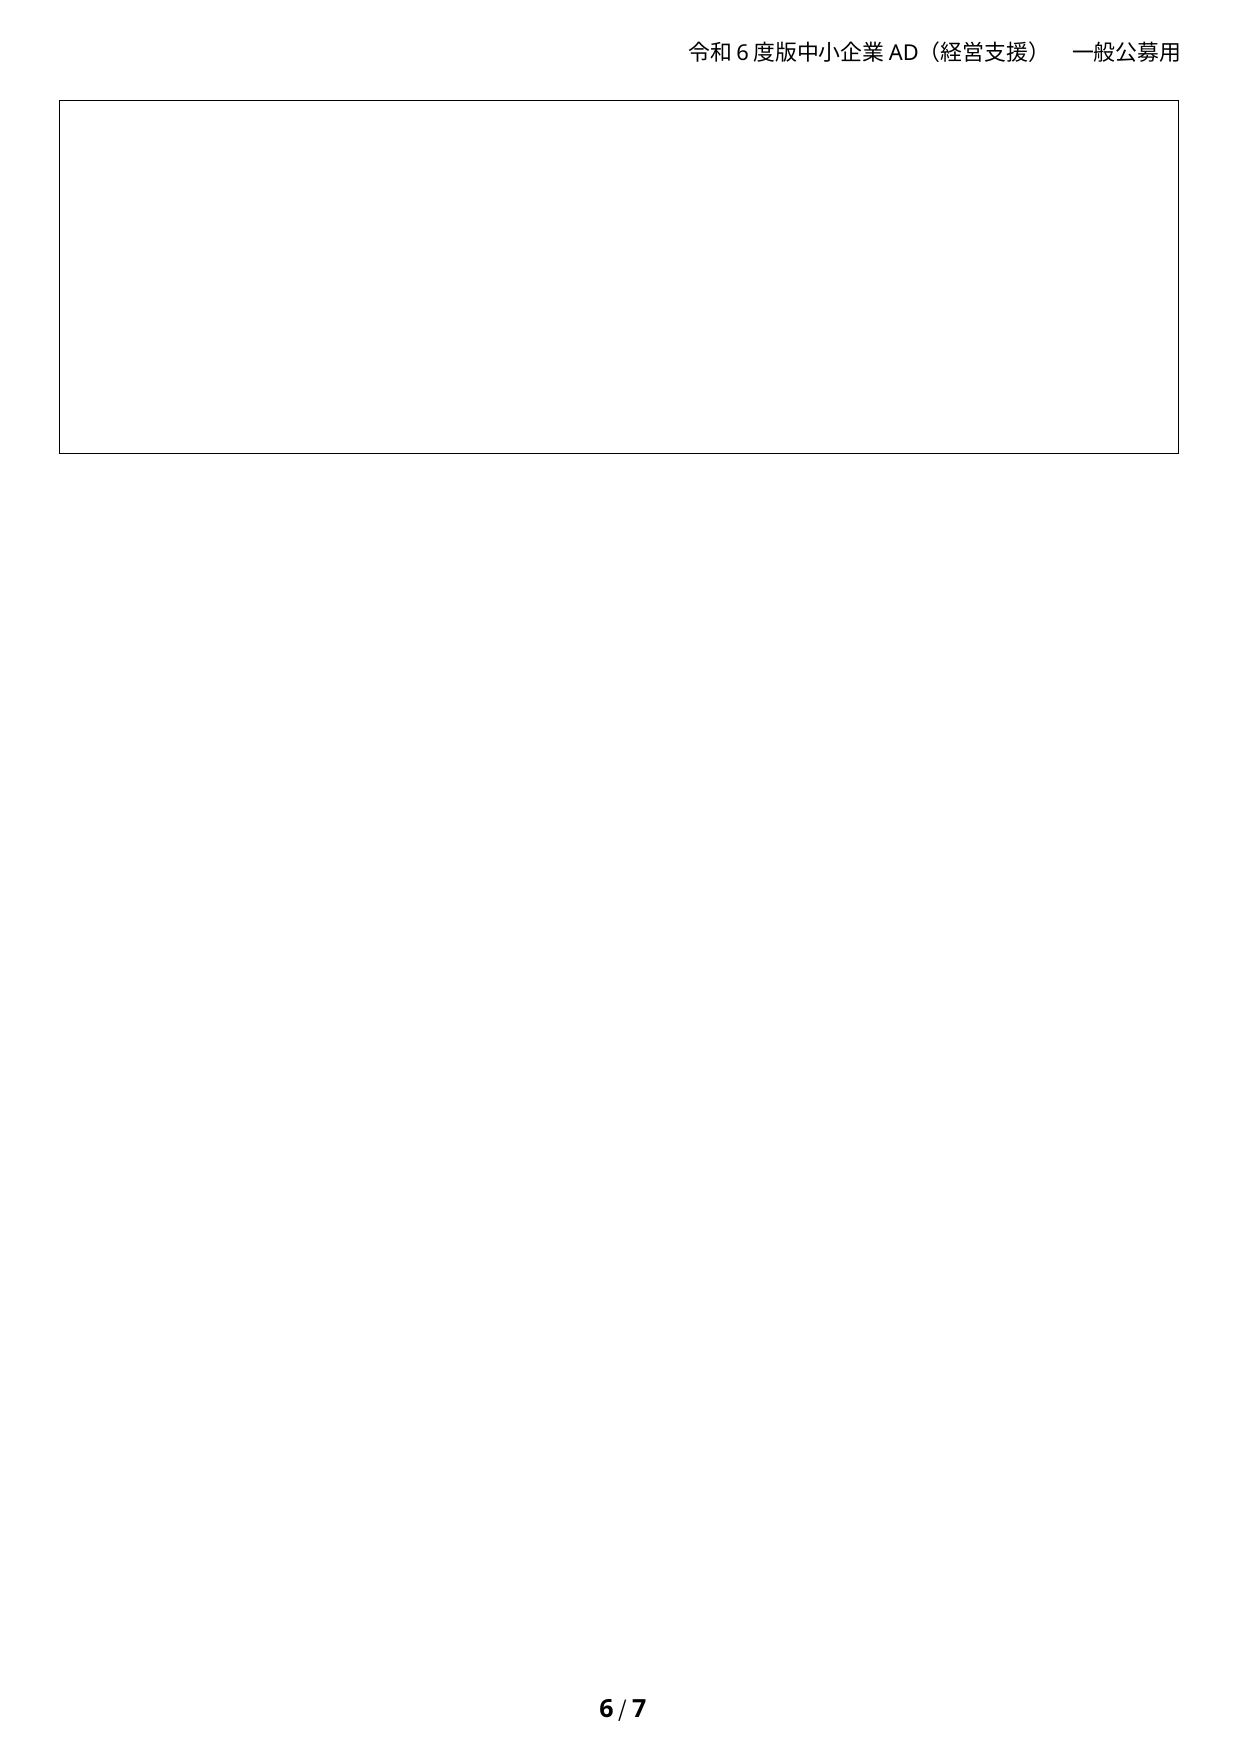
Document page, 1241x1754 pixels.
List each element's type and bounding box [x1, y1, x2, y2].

table_header [60, 101, 1178, 453]
